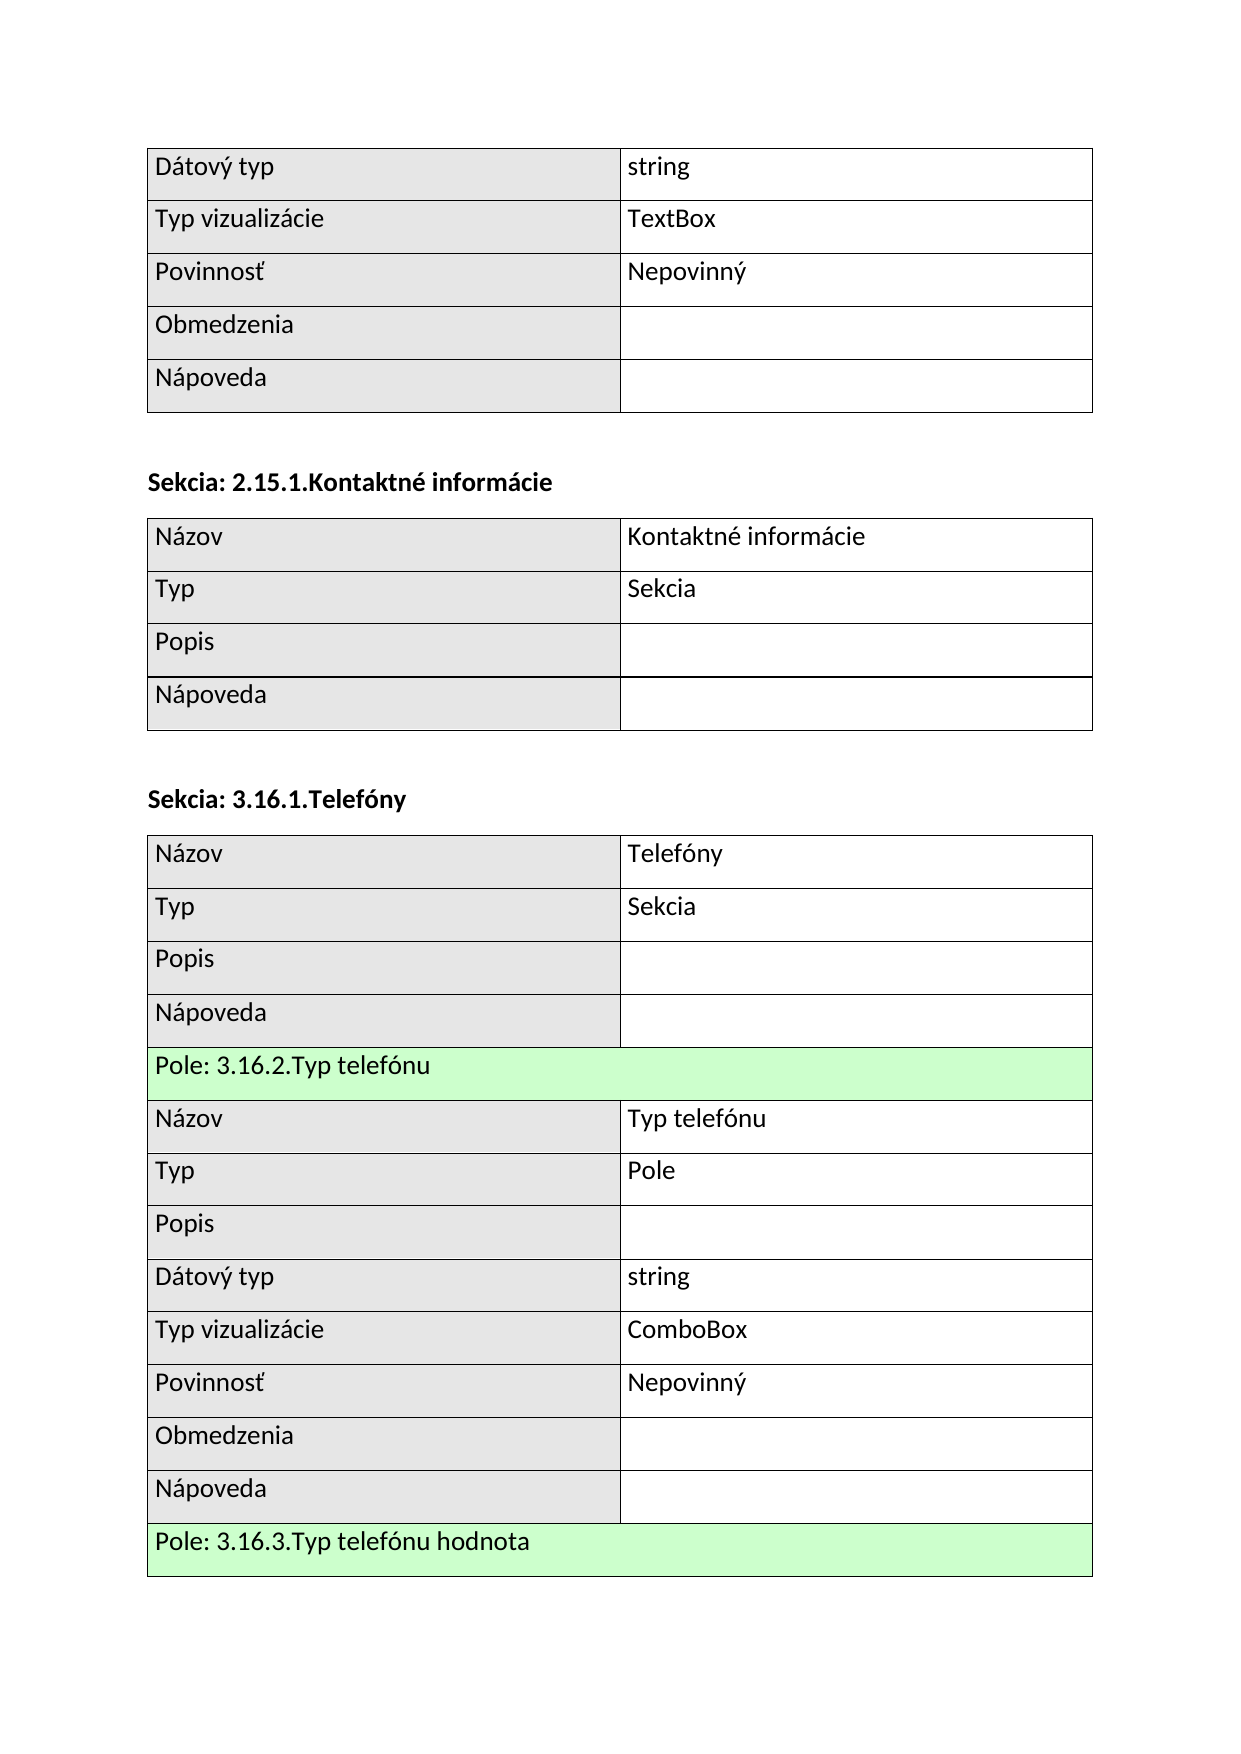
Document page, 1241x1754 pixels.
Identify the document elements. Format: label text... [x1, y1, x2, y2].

table_cell Obmedzenia [148, 1418, 620, 1470]
table_cell Povinnosť [148, 254, 620, 306]
table_cell [621, 307, 1092, 359]
table_cell Sekcia [621, 572, 1092, 623]
table_cell Nápoveda [148, 678, 620, 729]
table_cell Obmedzenia [148, 307, 620, 359]
table_header Názov [148, 836, 620, 888]
text Sekcia: 3.16.1.Telefóny [148, 783, 1093, 816]
table_cell [621, 942, 1092, 994]
table_cell Sekcia [621, 889, 1092, 941]
table_cell Nepovinný [621, 1365, 1092, 1417]
table_cell Nápoveda [148, 1471, 620, 1523]
table_cell Pole [621, 1154, 1092, 1205]
table_cell [621, 360, 1092, 412]
table_cell Názov [148, 1101, 620, 1152]
table_header Telefóny [621, 836, 1092, 888]
table_cell Pole: 3.16.3.Typ telefónu hodnota [148, 1524, 1092, 1576]
table_cell Dátový typ [148, 149, 620, 200]
table_cell Typ [148, 572, 620, 623]
table_cell Povinnosť [148, 1365, 620, 1417]
table_header Kontaktné informácie [621, 519, 1092, 571]
table_cell string [621, 149, 1092, 200]
table_cell Dátový typ [148, 1260, 620, 1311]
table_cell Popis [148, 624, 620, 676]
table_cell TextBox [621, 201, 1092, 253]
table_cell Typ vizualizácie [148, 1312, 620, 1364]
table_cell Popis [148, 1206, 620, 1258]
table_header Názov [148, 519, 620, 571]
table_cell Popis [148, 942, 620, 994]
table_cell Typ vizualizácie [148, 201, 620, 253]
table_cell [621, 1471, 1092, 1523]
table_cell [621, 995, 1092, 1047]
table_cell [621, 1206, 1092, 1258]
table_cell Pole: 3.16.2.Typ telefónu [148, 1048, 1092, 1100]
table_cell Typ [148, 1154, 620, 1205]
table_cell Typ telefónu [621, 1101, 1092, 1152]
table_cell Nepovinný [621, 254, 1092, 306]
table_cell Nápoveda [148, 360, 620, 412]
table_cell [621, 624, 1092, 676]
text Sekcia: 2.15.1.Kontaktné informácie [148, 465, 1093, 498]
table_cell Typ [148, 889, 620, 941]
table_cell Nápoveda [148, 995, 620, 1047]
table_cell ComboBox [621, 1312, 1092, 1364]
table_cell [621, 678, 1092, 729]
table_cell [621, 1418, 1092, 1470]
table_cell string [621, 1260, 1092, 1311]
